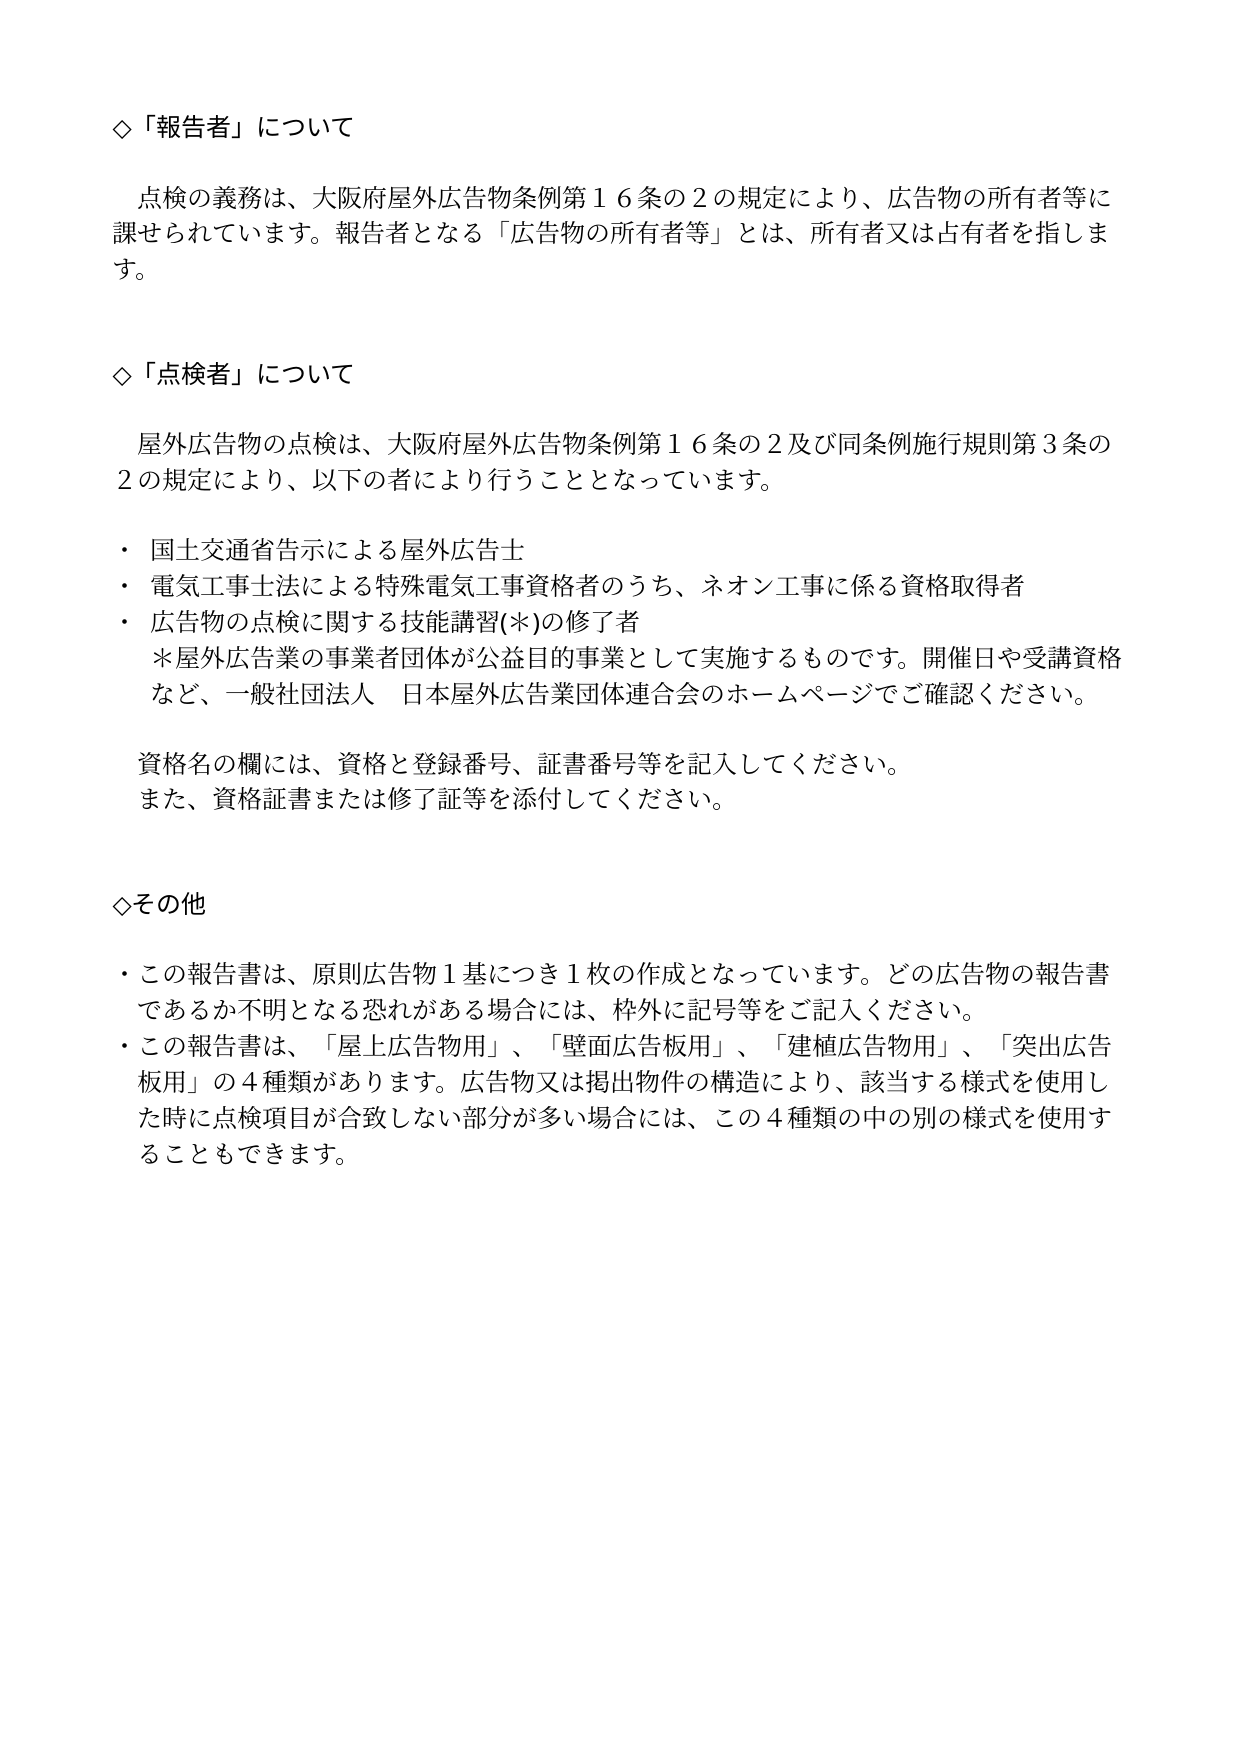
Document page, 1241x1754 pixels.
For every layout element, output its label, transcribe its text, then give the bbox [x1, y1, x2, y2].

text 屋外広告物の点検は、大阪府屋外広告物条例第１６条の２及び同条例施行規則第３条の２の規定により、以下の者により行うこととなっています。 [112, 424, 1128, 496]
text ◇「報告者」について [112, 108, 1128, 144]
list 電気工事士法による特殊電気工事資格者のうち、ネオン工事に係る資格取得者 [112, 566, 1128, 602]
text 資格名の欄には、資格と登録番号、証書番号等を記入してください。 [112, 744, 1128, 780]
text また、資格証書または修了証等を添付してください。 [112, 780, 1128, 816]
list 広告物の点検に関する技能講習(＊)の修了者 [112, 602, 1128, 638]
list 国土交通省告示による屋外広告士 [112, 530, 1128, 566]
text 点検の義務は、大阪府屋外広告物条例第１６条の２の規定により、広告物の所有者等に課せられています。報告者となる「広告物の所有者等」とは、所有者又は占有者を指します。 [112, 178, 1128, 286]
text ◇その他 [112, 884, 1128, 921]
text ◇「点検者」について [112, 354, 1128, 390]
text ＊屋外広告業の事業者団体が公益目的事業として実施するものです。開催日や受講資格など、一般社団法人 日本屋外広告業団体連合会のホームページでご確認ください。 [150, 638, 1128, 710]
text ・この報告書は、「屋上広告物用」、「壁面広告板用」、「建植広告物用」、「突出広告板用」の４種類があります。広告物又は掲出物件の構造により、該当する様式を使用した時に点検項目が合致しない部分が多い場合には、この４種類の中の別の様式を使用することもできます。 [112, 1026, 1128, 1170]
text ・この報告書は、原則広告物１基につき１枚の作成となっています。どの広告物の報告書であるか不明となる恐れがある場合には、枠外に記号等をご記入ください。 [112, 954, 1128, 1026]
